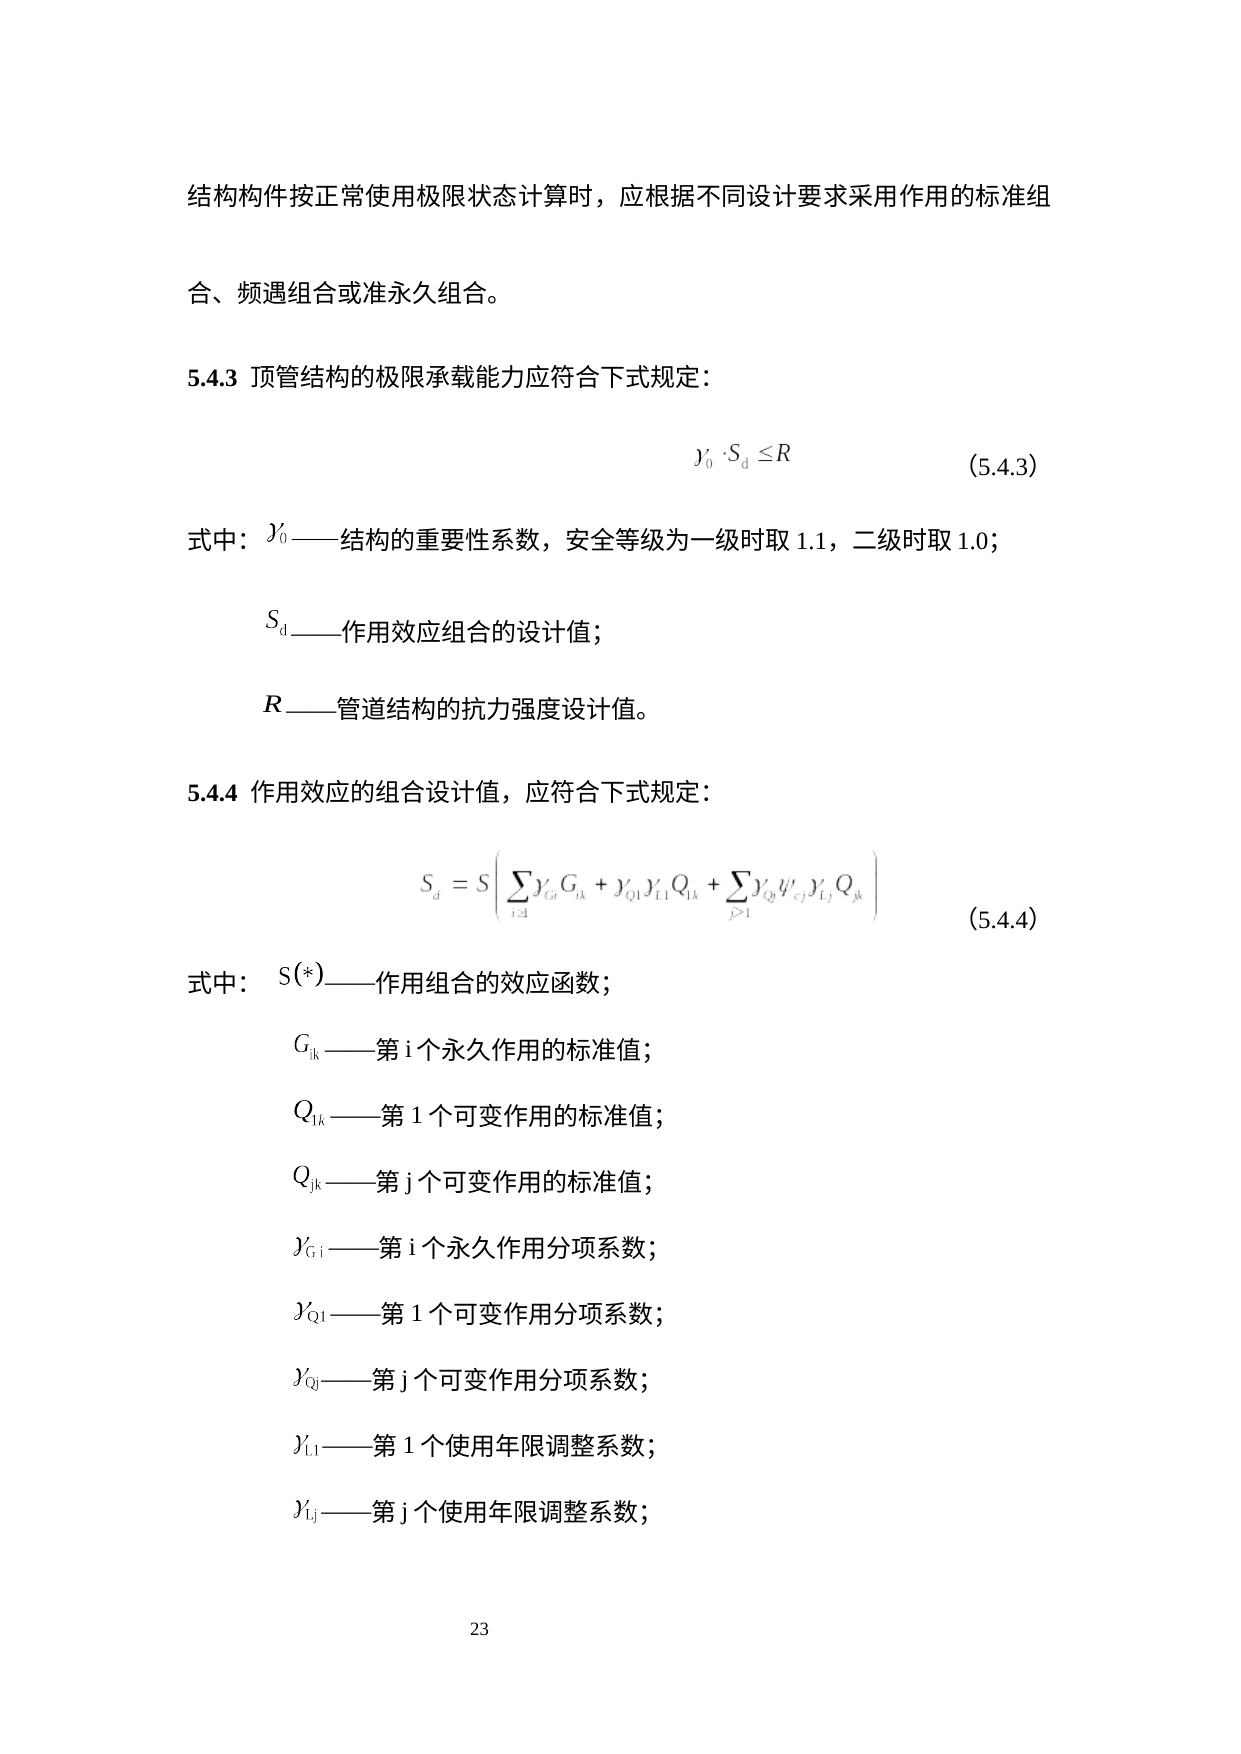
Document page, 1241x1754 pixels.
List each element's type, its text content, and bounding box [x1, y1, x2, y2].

text ——第j个使用年限调整系数； [187, 1487, 1053, 1535]
text ——第1个可变作用分项系数； [187, 1289, 1053, 1337]
text ——第j个可变作用分项系数； [187, 1355, 1053, 1403]
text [187, 162, 1053, 324]
text ——第i个永久作用的标准值； [231, 1024, 1053, 1072]
text ——第j个可变作用的标准值； [187, 1157, 1053, 1204]
text ——作用效应组合的设计值； [187, 592, 1053, 657]
text ——第1个使用年限调整系数； [187, 1421, 1053, 1469]
text 式中：——结构的重要性系数，安全等级为一级时取1.1，二级时取1.0； [187, 509, 1053, 574]
text （5.4.4） [187, 841, 1053, 939]
text ——第i个永久作用分项系数； [187, 1223, 1053, 1271]
text （5.4.3） [187, 426, 1053, 491]
text 5.4.4 作用效应的组合设计值，应符合下式规定： [187, 758, 1053, 823]
text ——管道结构的抗力强度设计值。 [187, 675, 1053, 740]
text 5.4.3 顶管结构的极限承载能力应符合下式规定： [187, 343, 1053, 408]
text 式中： ——作用组合的效应函数； [187, 957, 1053, 1006]
text ——第1个可变作用的标准值； [187, 1091, 1053, 1138]
